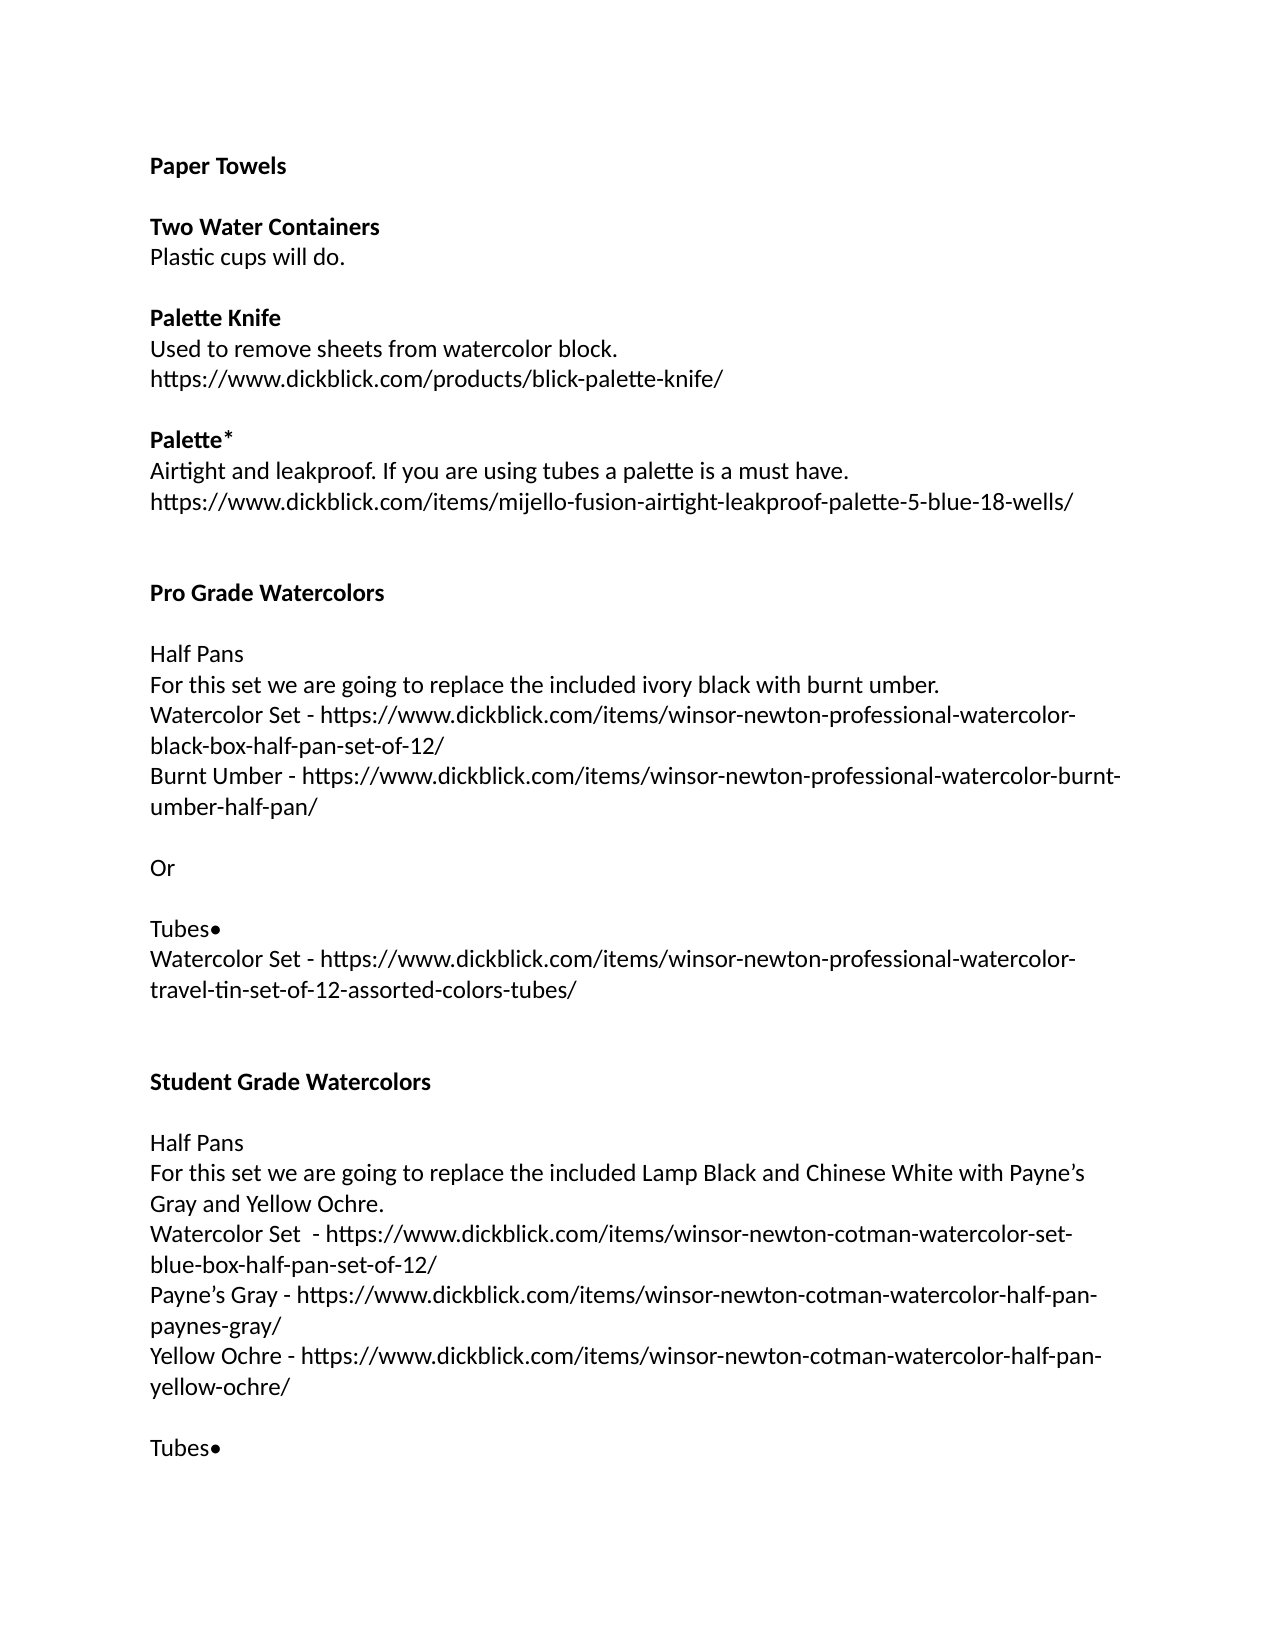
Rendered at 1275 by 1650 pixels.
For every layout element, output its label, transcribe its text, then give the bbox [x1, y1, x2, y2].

text Pro Grade Watercolors [150, 577, 1125, 608]
text Student Grade Watercolors [150, 1066, 1125, 1096]
text https://www.dickblick.com/items/mijello-fusion-airtight-leakproof-palette-5-blue-18-wells/ [150, 486, 1125, 516]
text Half Pans [150, 638, 1125, 669]
text Or [150, 852, 1125, 882]
text Palette* [150, 425, 1125, 455]
text Payne’s Gray - https://www.dickblick.com/items/winsor-newton-cotman-watercolor-half-pan-paynes-gray/ [150, 1279, 1125, 1340]
text Airtight and leakproof. If you are using tubes a palette is a must have. [150, 455, 1125, 486]
text Yellow Ochre - https://www.dickblick.com/items/winsor-newton-cotman-watercolor-half-pan-yellow-ochre/ [150, 1340, 1125, 1401]
text Watercolor Set - https://www.dickblick.com/items/winsor-newton-professional-watercolor-travel-tin-set-of-12-assorted-colors-tubes/ [150, 943, 1125, 1004]
text Watercolor Set - https://www.dickblick.com/items/winsor-newton-professional-watercolor-black-box-half-pan-set-of-12/ [150, 699, 1125, 760]
text For this set we are going to replace the included Lamp Black and Chinese White with Payne’s Gray and Yellow Ochre. [150, 1157, 1125, 1218]
text Tubes• [150, 1432, 1125, 1462]
text For this set we are going to replace the included ivory black with burnt umber. [150, 669, 1125, 699]
text Used to remove sheets from watercolor block. [150, 333, 1125, 364]
text Tubes• [150, 913, 1125, 943]
text Palette Knife [150, 303, 1125, 333]
text Plastic cups will do. [150, 242, 1125, 272]
text Watercolor Set - https://www.dickblick.com/items/winsor-newton-cotman-watercolor-set-blue-box-half-pan-set-of-12/ [150, 1218, 1125, 1279]
text Half Pans [150, 1127, 1125, 1157]
text Paper Towels [150, 150, 1125, 181]
text Two Water Containers [150, 211, 1125, 242]
text https://www.dickblick.com/products/blick-palette-knife/ [150, 364, 1125, 394]
text Burnt Umber - https://www.dickblick.com/items/winsor-newton-professional-watercolor-burnt-umber-half-pan/ [150, 760, 1125, 821]
